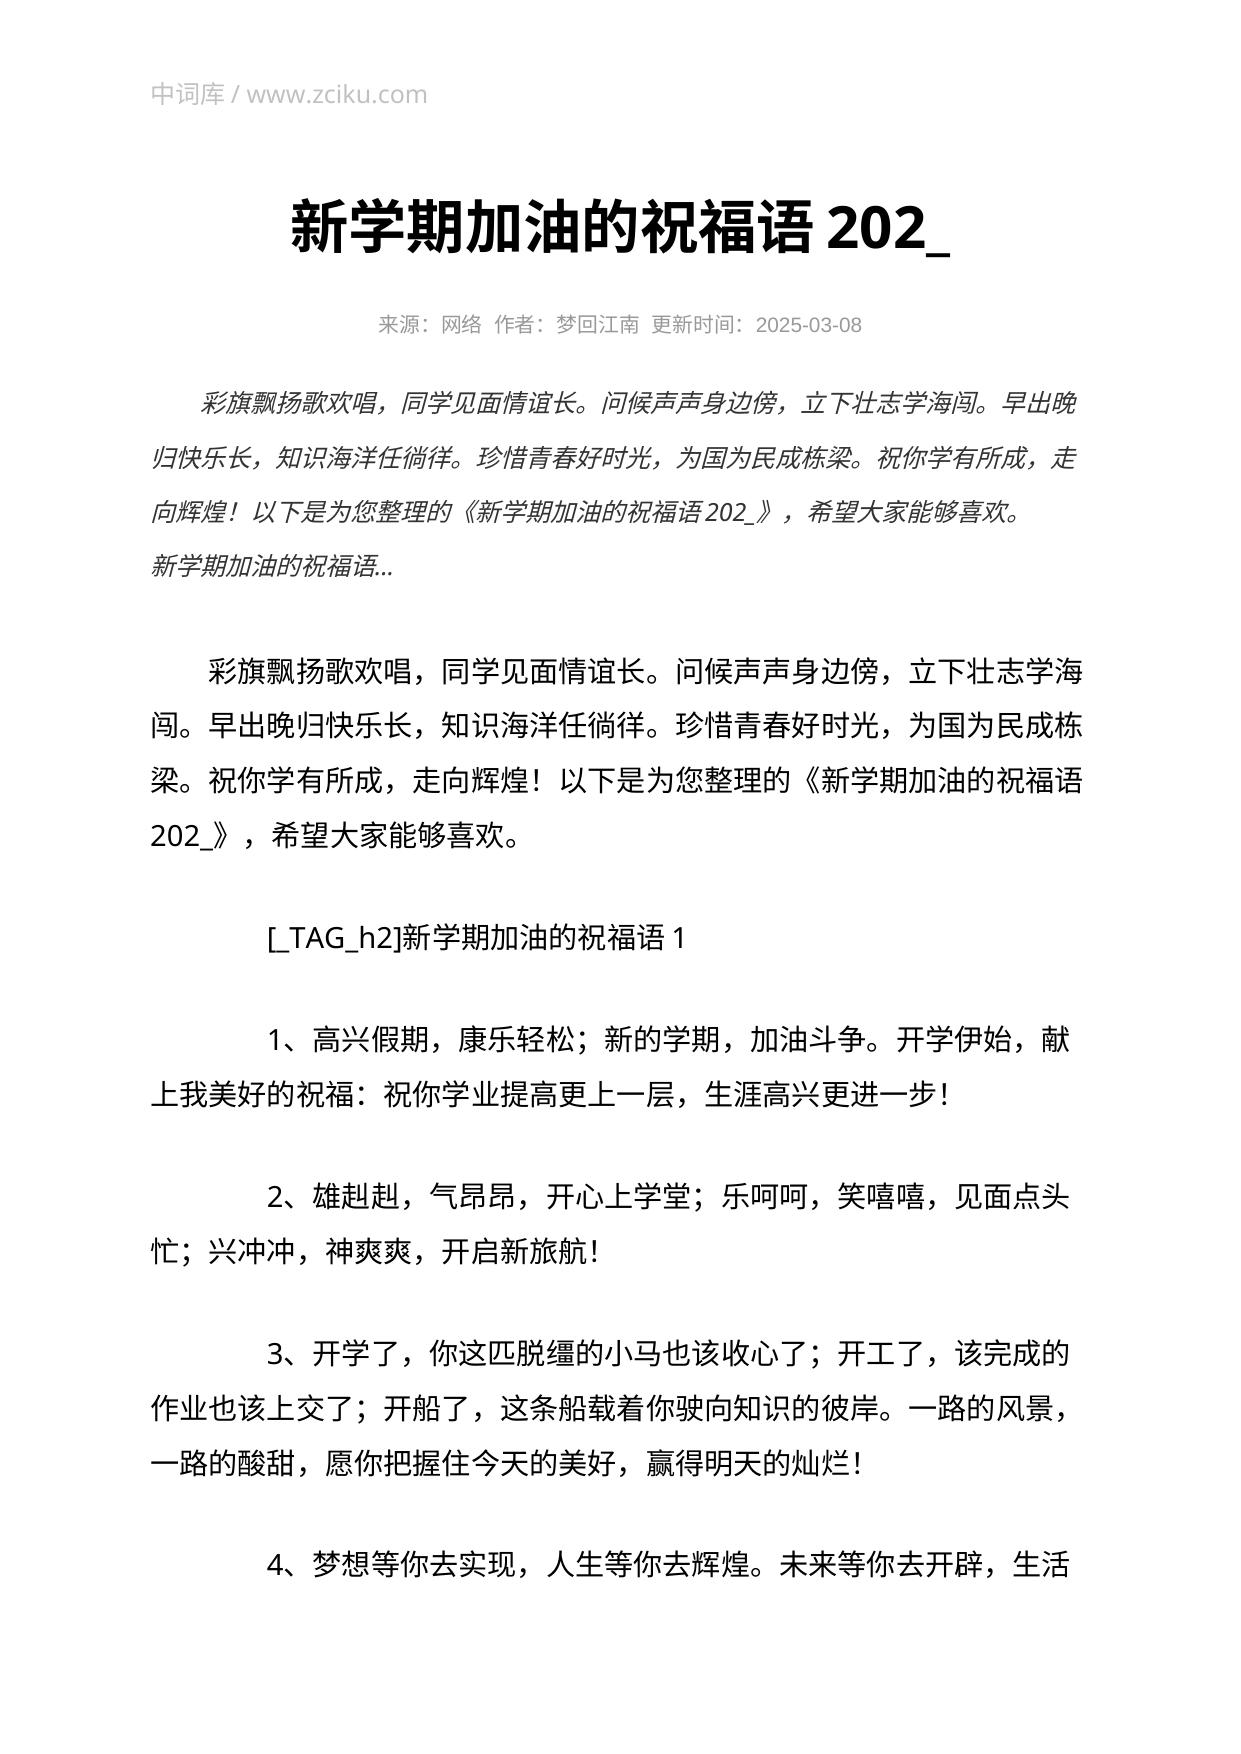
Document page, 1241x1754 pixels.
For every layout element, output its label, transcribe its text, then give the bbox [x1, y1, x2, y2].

text [_TAG_h2]新学期加油的祝福语1 [150, 915, 1090, 957]
text 3、开学了，你这匹脱缰的小马也该收心了；开工了，该完成的作业也该上交了；开船了，这条船载着你驶向知识的彼岸。一路的风景，一路的酸甜，愿你把握住今天的美好，赢得明天的灿烂！ [150, 1330, 1090, 1482]
text 1、高兴假期，康乐轻松；新的学期，加油斗争。开学伊始，献上我美好的祝福：祝你学业提高更上一层，生涯高兴更进一步！ [150, 1017, 1090, 1114]
text 彩旗飘扬歌欢唱，同学见面情谊长。问候声声身边傍，立下壮志学海闯。早出晚归快乐长，知识海洋任徜徉。珍惜青春好时光，为国为民成栋梁。祝你学有所成，走向辉煌！以下是为您整理的《新学期加油的祝福语202_》，希望大家能够喜欢。 [150, 648, 1090, 855]
text 来源：网络 作者：梦回江南 更新时间：2025-03-08 [150, 313, 1090, 337]
text 2、雄赳赳，气昂昂，开心上学堂；乐呵呵，笑嘻嘻，见面点头忙；兴冲冲，神爽爽，开启新旅航！ [150, 1173, 1090, 1271]
subtitle 新学期加油的祝福语202_ [150, 181, 1090, 266]
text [150, 1542, 1090, 1584]
text 彩旗飘扬歌欢唱，同学见面情谊长。问候声声身边傍，立下壮志学海闯。早出晚归快乐长，知识海洋任徜徉。珍惜青春好时光，为国为民成栋梁。祝你学有所成，走向辉煌！以下是为您整理的《新学期加油的祝福语202_》，希望大家能够喜欢。 新学期加油的祝福语... [150, 384, 1090, 583]
